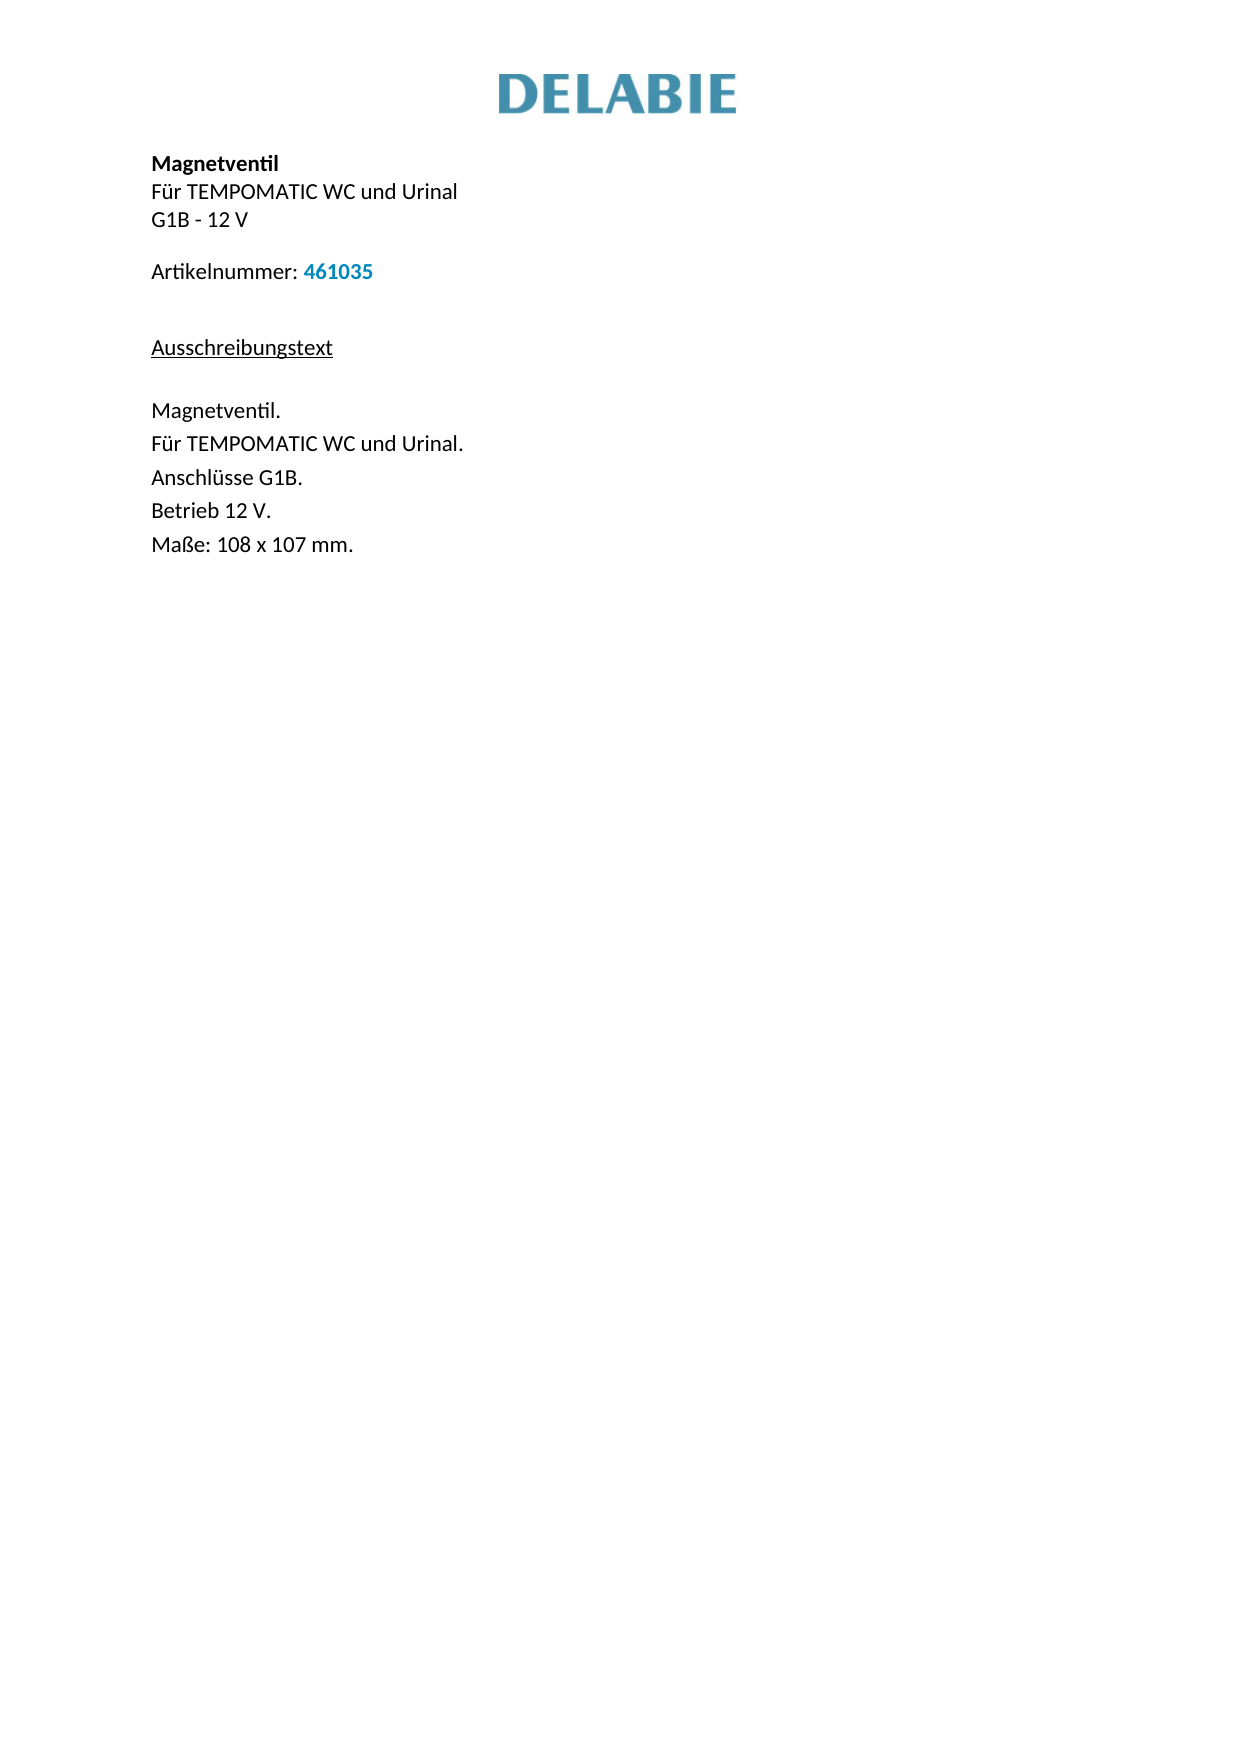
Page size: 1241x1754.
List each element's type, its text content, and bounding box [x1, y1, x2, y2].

text Anschlüsse G1B. [151, 463, 1084, 491]
text Magnetventil [151, 149, 1084, 177]
text Maße: 108 x 107 mm. [151, 530, 1084, 558]
text G1B - 12 V [151, 205, 1084, 233]
text Für TEMPOMATIC WC und Urinal. [151, 429, 1084, 458]
text Artikelnummer: 461035 [151, 257, 1084, 285]
text Ausschreibungstext [151, 333, 1084, 361]
text Magnetventil. [151, 396, 1084, 424]
text Für TEMPOMATIC WC und Urinal [151, 177, 1084, 205]
picture [497, 74, 738, 114]
text Betrieb 12 V. [151, 497, 1084, 525]
